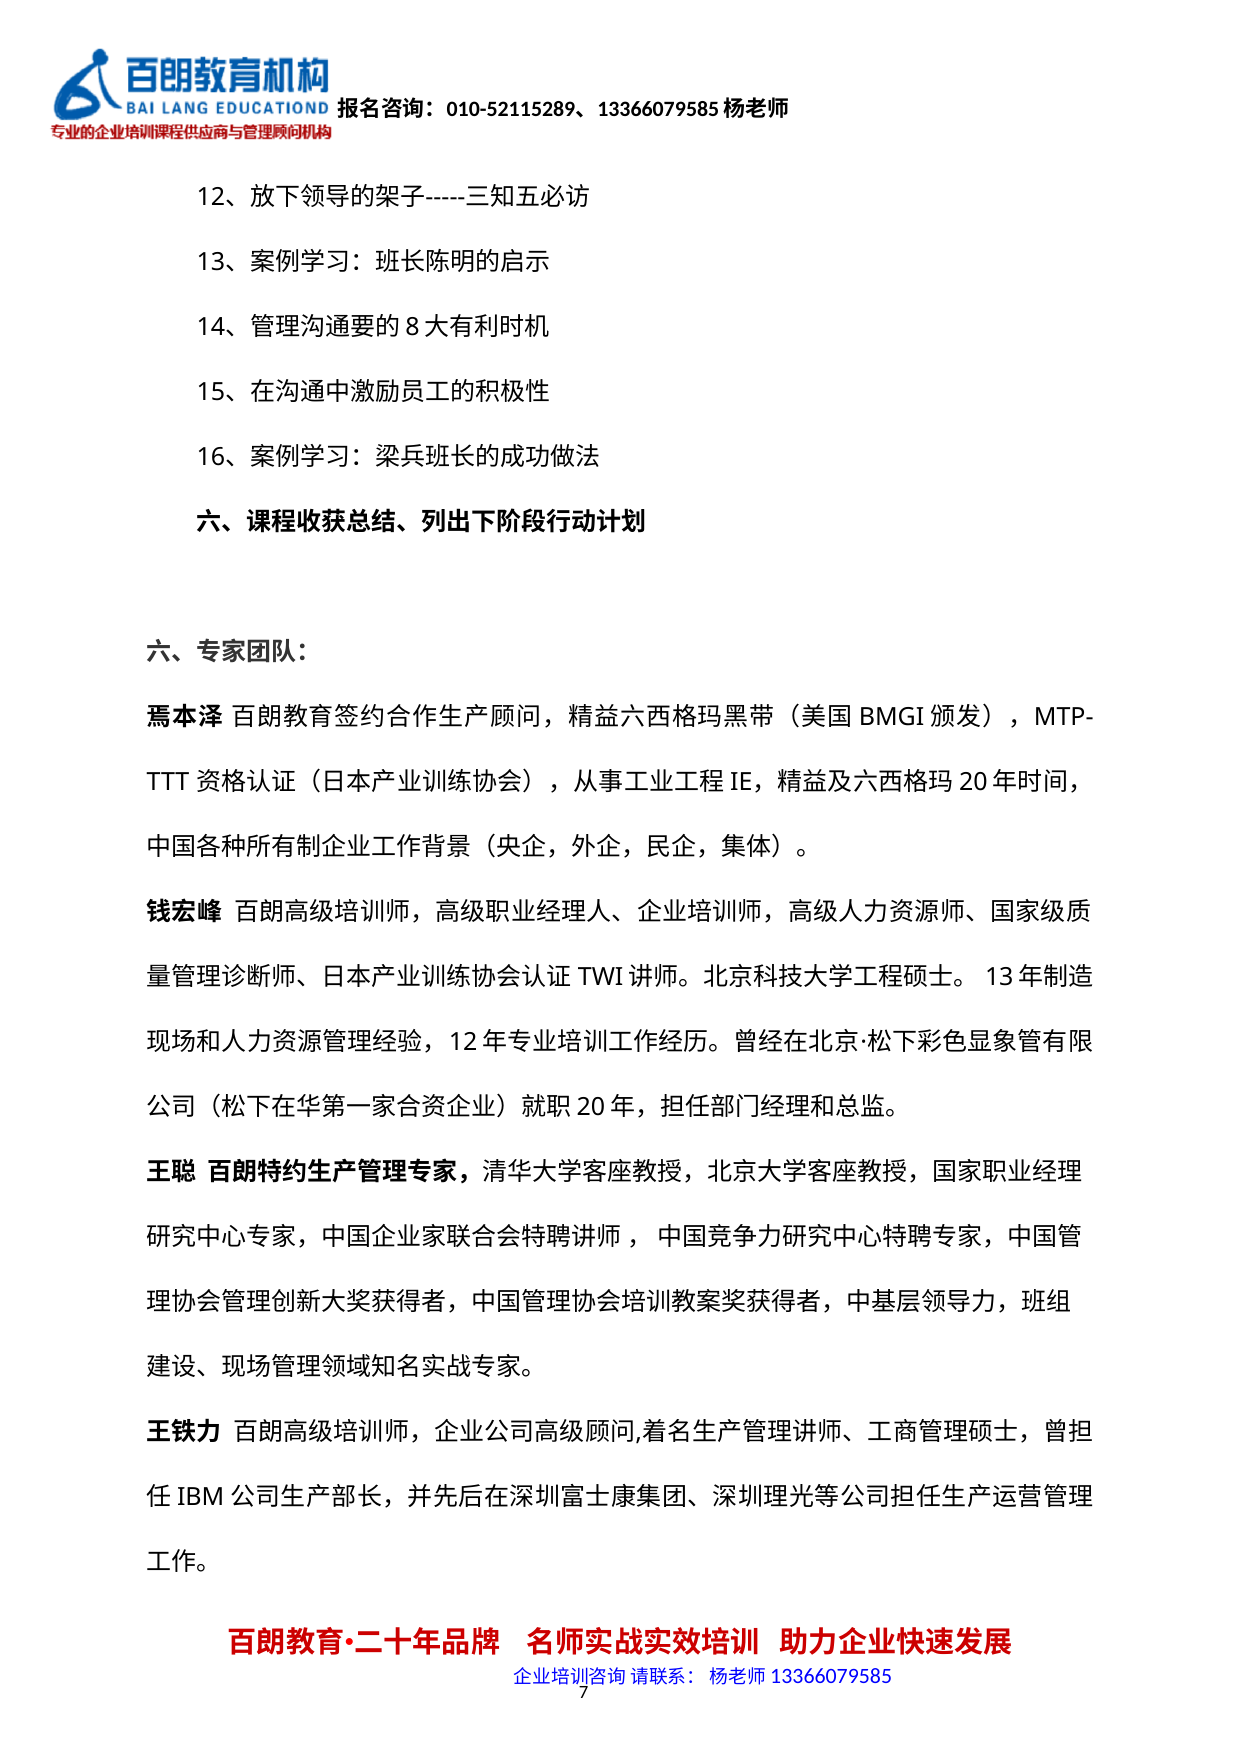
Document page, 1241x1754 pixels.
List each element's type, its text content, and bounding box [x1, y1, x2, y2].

text 14、管理沟通要的8大有利时机 [146, 292, 1094, 357]
text 13、案例学习：班长陈明的启示 [146, 227, 1094, 292]
list 焉本泽 百朗教育签约合作生产顾问，精益六西格玛黑带（美国BMGI颁发），MTP-TTT 资格认证（日本产业训练协会），从事工业工程IE，精益及六西格玛20年时间，中国各种所有制企业工作背景（央企，外企，民企，集体）。 [146, 682, 1094, 877]
text 16、案例学习：梁兵班长的成功做法 [146, 422, 1094, 487]
picture [47, 45, 336, 145]
text 12、放下领导的架子-----三知五必访 [146, 162, 1094, 227]
text 王铁力 百朗高级培训师，企业公司高级顾问,着名生产管理讲师、工商管理硕士，曾担任IBM公司生产部长，并先后在深圳富士康集团、深圳理光等公司担任生产运营管理工作。 [146, 1397, 1094, 1592]
text 钱宏峰 百朗高级培训师，高级职业经理人、企业培训师，高级人力资源师、国家级质量管理诊断师、日本产业训练协会认证TWI讲师。北京科技大学工程硕士。 13年制造现场和人力资源管理经验，12年专业培训工作经历。曾经在北京·松下彩色显象管有限公司（松下在华第一家合资企业）就职20年，担任部门经理和总监。 [146, 877, 1094, 1137]
text 六、专家团队： [146, 617, 1094, 682]
text 王聪 百朗特约生产管理专家，清华大学客座教授，北京大学客座教授，国家职业经理研究中心专家，中国企业家联合会特聘讲师 ， 中国竞争力研究中心特聘专家，中国管理协会管理创新大奖获得者，中国管理协会培训教案奖获得者，中基层领导力，班组建设、现场管理领域知名实战专家。 [146, 1137, 1094, 1397]
text 15、在沟通中激励员工的积极性 [146, 357, 1094, 422]
text 六、课程收获总结、列出下阶段行动计划 [146, 487, 1094, 552]
